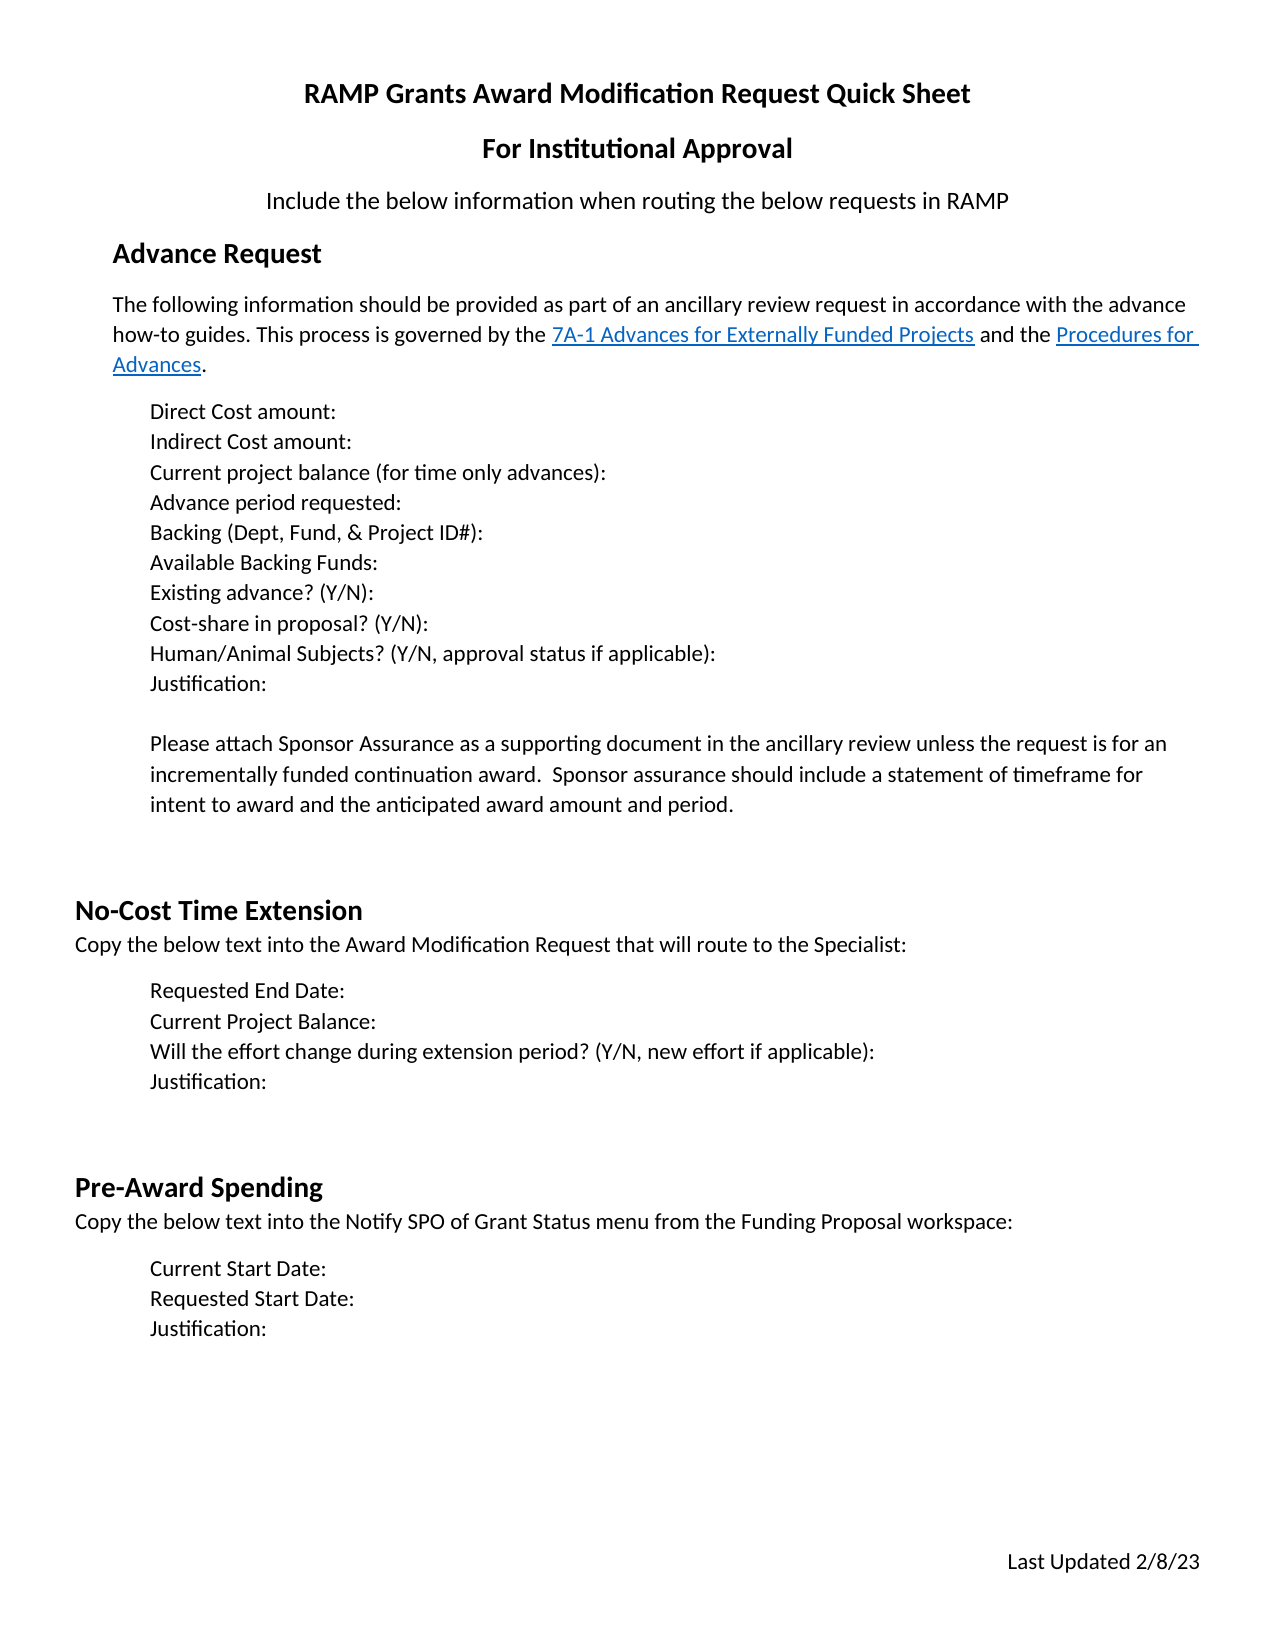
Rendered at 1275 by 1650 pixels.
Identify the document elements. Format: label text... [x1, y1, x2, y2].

text Requested End Date: Current Project Balance: Will the effort change during extension period? (Y/N, new effort if applicable): Justification: [150, 977, 1200, 1095]
text Include the below information when routing the below requests in RAMP [75, 185, 1200, 216]
text Pre-Award Spending Copy the below text into the Notify SPO of Grant Status menu from the Funding Proposal workspace: [75, 1169, 1200, 1235]
text Direct Cost amount: [150, 397, 1200, 425]
text Advance Request [112, 235, 1200, 270]
text RAMP Grants Award Modification Request Quick Sheet [75, 75, 1200, 111]
text For Institutional Approval [75, 130, 1200, 166]
text Indirect Cost amount: Current project balance (for time only advances): Advance period requested: Backing (Dept, Fund, & Project ID#): Available Backing Funds: Existing advance? (Y/N): Cost-share in proposal? (Y/N): Human/Animal Subjects? (Y/N, approval status if applicable): Justification: Please attach Sponsor Assurance as a supporting document in the ancillary review unless the request is for an incrementally funded continuation award. Sponsor assurance should include a statement of timeframe for intent to award and the anticipated award amount and period. [150, 427, 1200, 818]
text No-Cost Time Extension Copy the below text into the Award Modification Request that will route to the Specialist: [75, 892, 1200, 958]
text The following information should be provided as part of an ancillary review request in accordance with the advance how-to guides. This process is governed by the 7A-1 Advances for Externally Funded Projects and the Procedures for Advances. [112, 290, 1200, 378]
text Current Start Date: Requested Start Date: Justification: [150, 1254, 1200, 1342]
